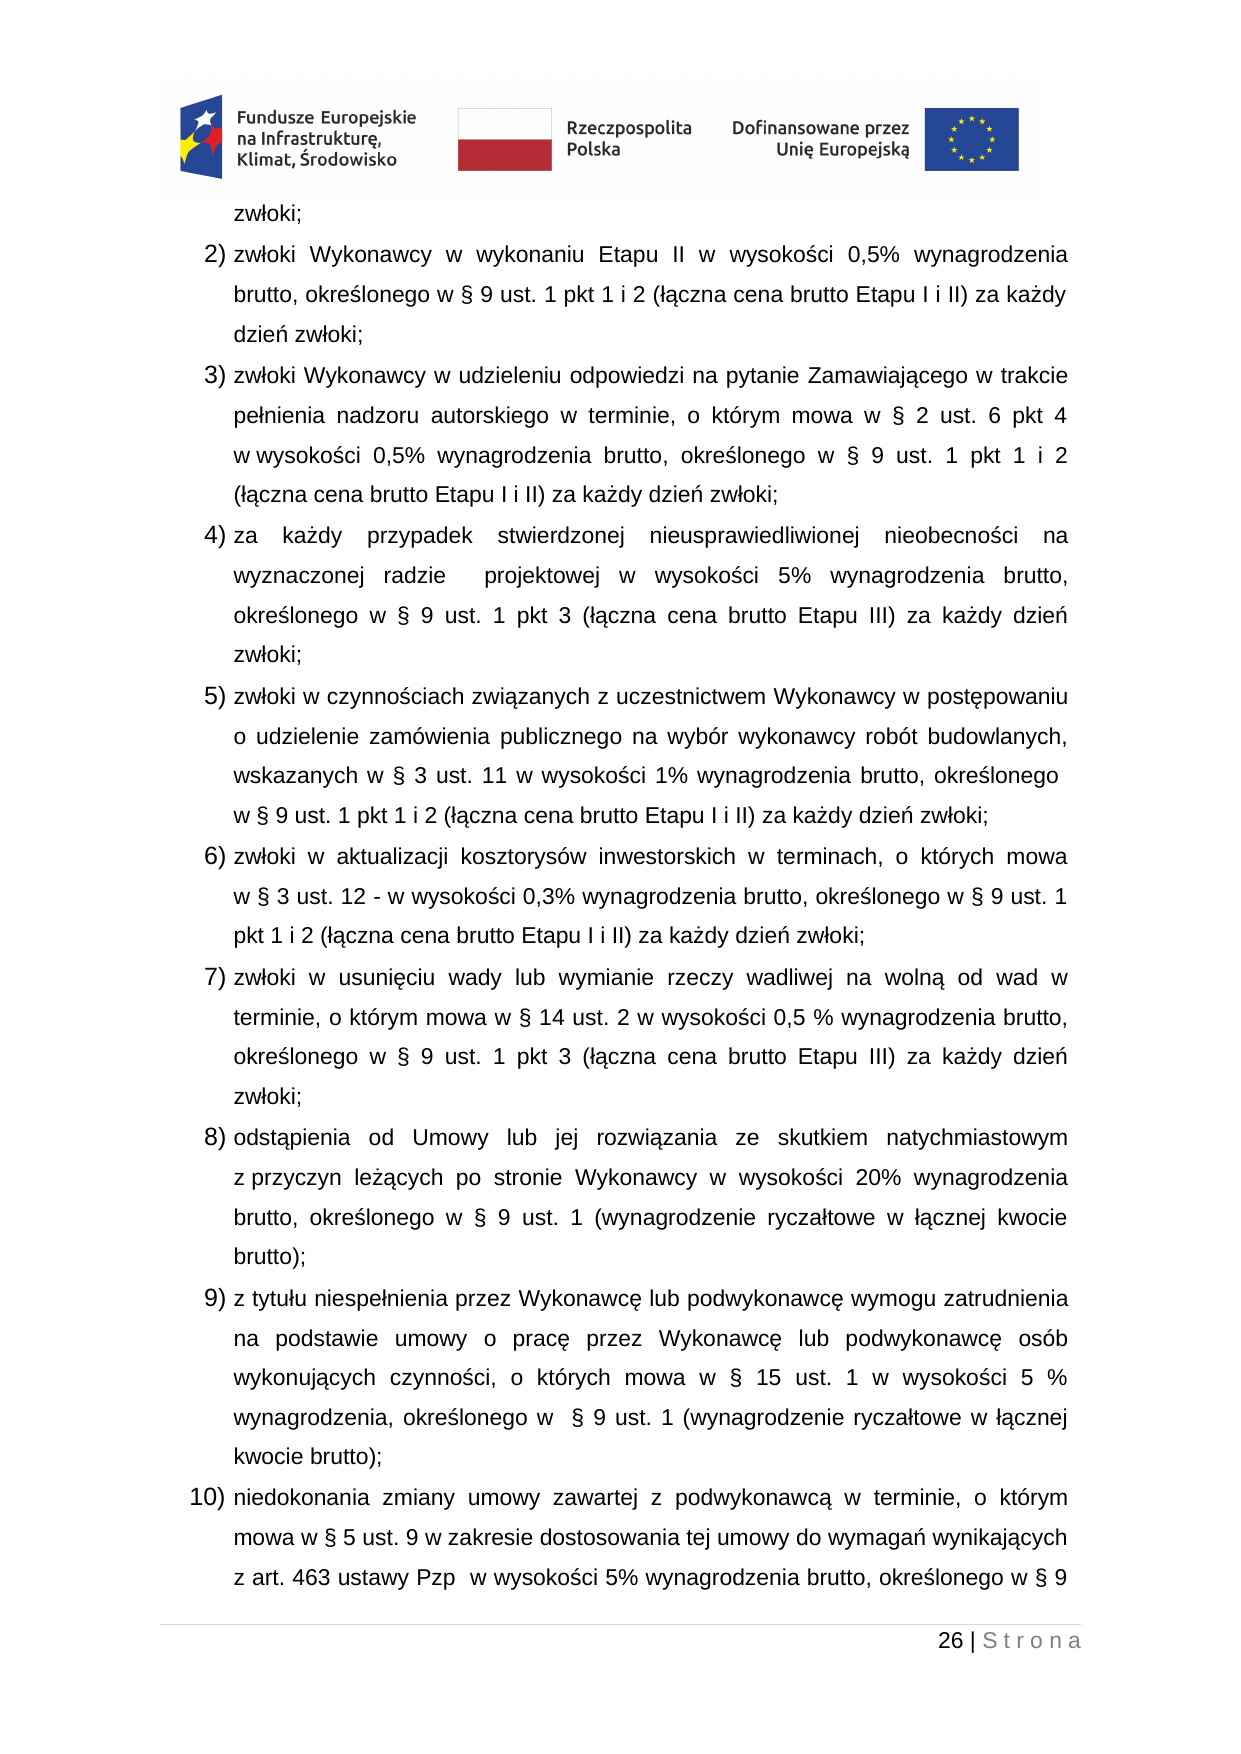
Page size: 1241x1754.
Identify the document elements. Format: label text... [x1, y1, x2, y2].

list za każdy przypadek stwierdzonej nieusprawiedliwionej nieobecności na wyznaczonej radzie projektowej w wysokości 5% wynagrodzenia brutto, określonego w § 9 ust. 1 pkt 3 (łączna cena brutto Etapu III) za każdy dzień zwłoki; [204, 521, 1069, 668]
picture [159, 73, 1041, 200]
list zwłoki Wykonawcy w wykonaniu Etapu II w wysokości 0,5% wynagrodzenia brutto, określonego w § 9 ust. 1 pkt 1 i 2 (łączna cena brutto Etapu I i II) za każdy dzień zwłoki; [204, 239, 1069, 347]
list z tytułu niespełnienia przez Wykonawcę lub podwykonawcę wymogu zatrudnienia na podstawie umowy o pracę przez Wykonawcę lub podwykonawcę osób wykonujących czynności, o których mowa w § 15 ust. 1 w wysokości 5 % wynagrodzenia, określonego w § 9 ust. 1 (wynagrodzenie ryczałtowe w łącznej kwocie brutto); [204, 1283, 1069, 1469]
list zwłoki w aktualizacji kosztorysów inwestorskich w terminach, o których mowa w § 3 ust. 12 - w wysokości 0,3% wynagrodzenia brutto, określonego w § 9 ust. 1 pkt 1 i 2 (łączna cena brutto Etapu I i II) za każdy dzień zwłoki; [204, 841, 1069, 949]
list zwłoki Wykonawcy w udzieleniu odpowiedzi na pytanie Zamawiającego w trakcie pełnienia nadzoru autorskiego w terminie, o którym mowa w § 2 ust. 6 pkt 4 w wysokości 0,5% wynagrodzenia brutto, określonego w § 9 ust. 1 pkt 1 i 2 (łączna cena brutto Etapu I i II) za każdy dzień zwłoki; [204, 360, 1069, 507]
list odstąpienia od Umowy lub jej rozwiązania ze skutkiem natychmiastowym z przyczyn leżących po stronie Wykonawcy w wysokości 20% wynagrodzenia brutto, określonego w § 9 ust. 1 (wynagrodzenie ryczałtowe w łącznej kwocie brutto); [204, 1122, 1069, 1269]
list zwłoki w czynnościach związanych z uczestnictwem Wykonawcy w postępowaniu o udzielenie zamówienia publicznego na wybór wykonawcy robót budowlanych, wskazanych w § 3 ust. 11 w wysokości 1% wynagrodzenia brutto, określonego w § 9 ust. 1 pkt 1 i 2 (łączna cena brutto Etapu I i II) za każdy dzień zwłoki; [204, 681, 1069, 828]
list zwłoki w usunięciu wady lub wymianie rzeczy wadliwej na wolną od wad w terminie, o którym mowa w § 14 ust. 2 w wysokości 0,5 % wynagrodzenia brutto, określonego w § 9 ust. 1 pkt 3 (łączna cena brutto Etapu III) za każdy dzień zwłoki; [204, 962, 1069, 1109]
